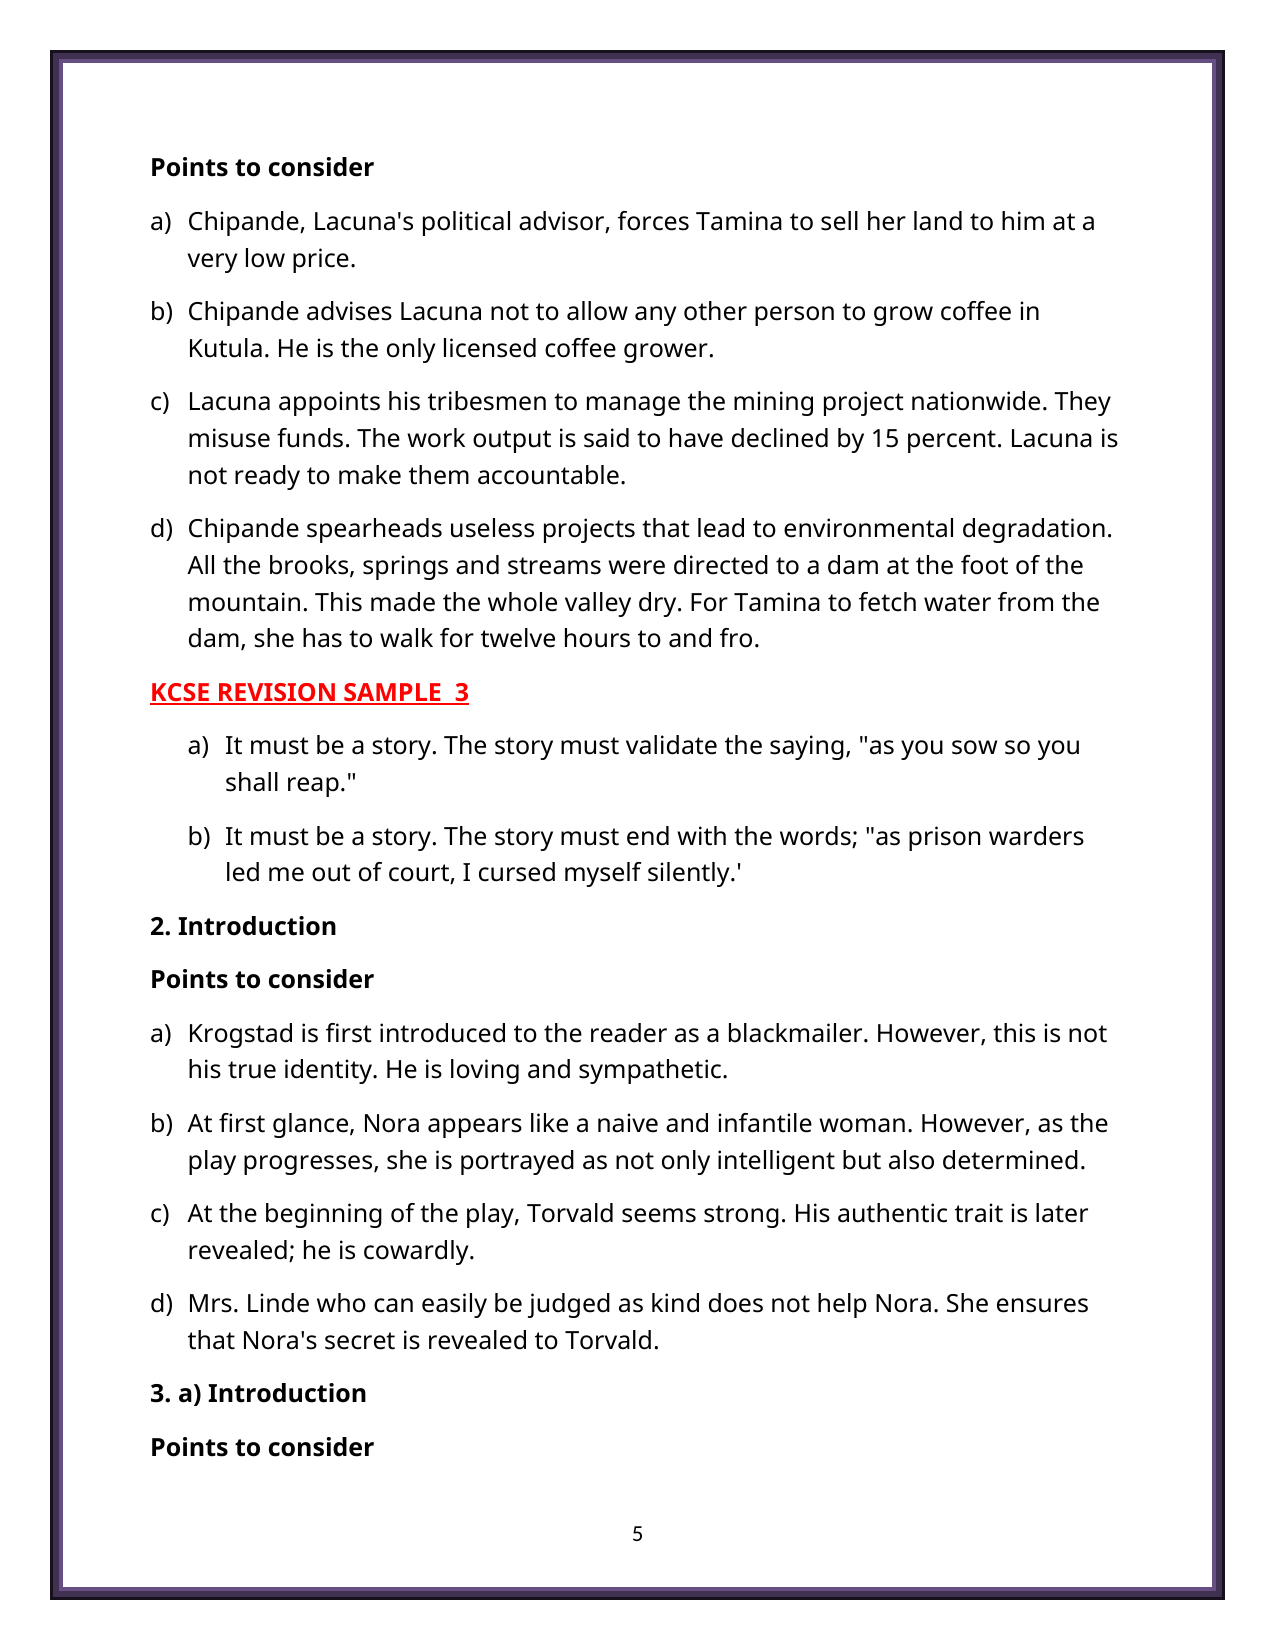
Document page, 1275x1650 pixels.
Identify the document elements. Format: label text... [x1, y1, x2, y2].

list Chipande spearheads useless projects that lead to environmental degradation. All the brooks, springs and streams were directed to a dam at the foot of the mountain. This made the whole valley dry. For Tamina to fetch water from the dam, she has to walk for twelve hours to and fro. [150, 511, 1125, 655]
list It must be a story. The story must validate the saying, "as you sow so you shall reap." [187, 728, 1125, 799]
list Mrs. Linde who can easily be judged as kind does not help Nora. She ensures that Nora's secret is revealed to Torvald. [150, 1286, 1125, 1357]
text Points to consider [150, 1429, 1125, 1464]
text 2. Introduction [150, 908, 1125, 942]
list At the beginning of the play, Torvald seems strong. His authentic trait is later revealed; he is cowardly. [150, 1196, 1125, 1267]
text KCSE REVISION SAMPLE 3 [150, 674, 1125, 709]
list Krogstad is first introduced to the reader as a blackmailer. However, this is not his true identity. He is loving and sympathetic. [150, 1015, 1125, 1086]
text Points to consider [150, 150, 1125, 184]
list Chipande, Lacuna's political advisor, forces Tamina to sell her land to him at a very low price. [150, 203, 1125, 274]
text Points to consider [150, 962, 1125, 996]
list Lacuna appoints his tribesmen to manage the mining project nationwide. They misuse funds. The work output is said to have declined by 15 percent. Lacuna is not ready to make them accountable. [150, 384, 1125, 491]
text 3. a) Introduction [150, 1376, 1125, 1410]
list It must be a story. The story must end with the words; "as prison warders led me out of court, I cursed myself silently.' [187, 818, 1125, 889]
list At first glance, Nora appears like a naive and infantile woman. However, as the play progresses, she is portrayed as not only intelligent but also determined. [150, 1106, 1125, 1176]
list Chipande advises Lacuna not to allow any other person to grow coffee in Kutula. He is the only licensed coffee grower. [150, 294, 1125, 364]
